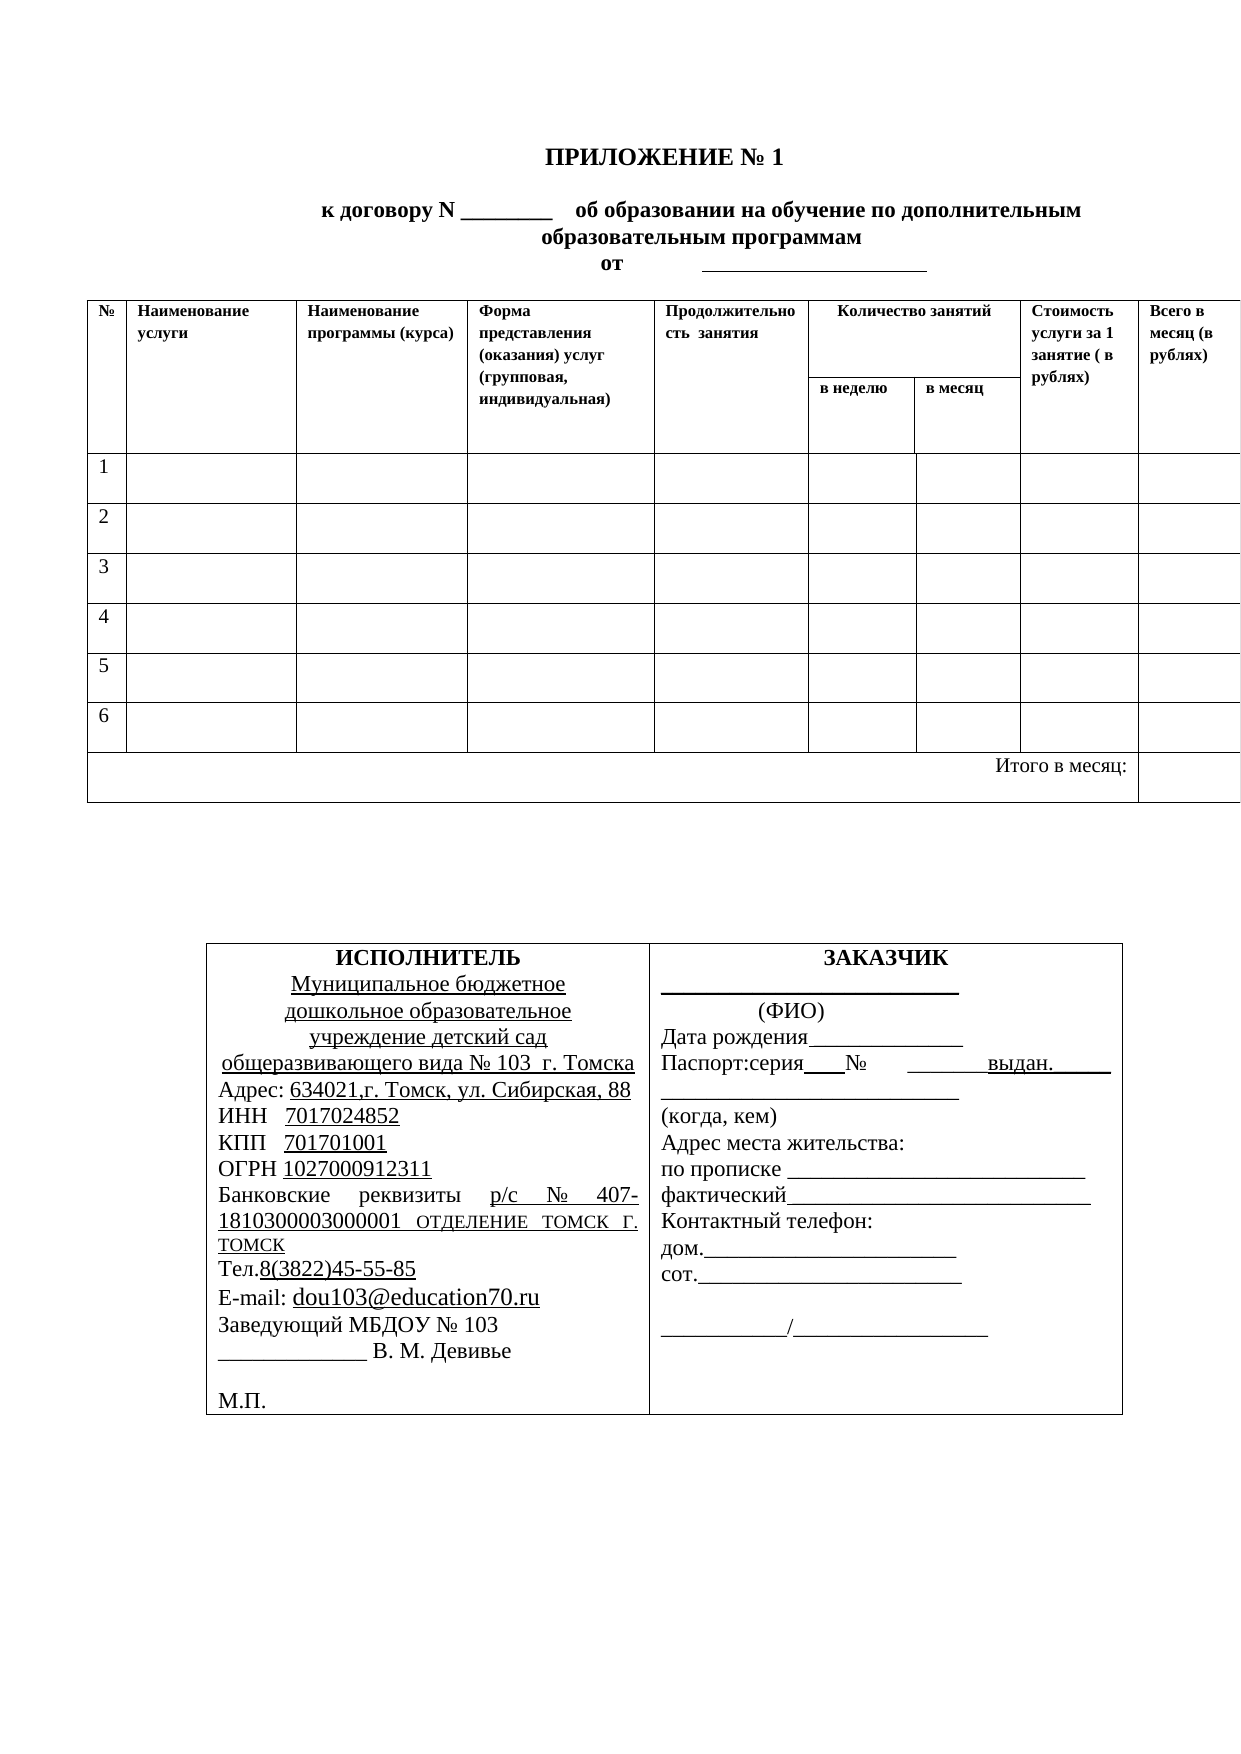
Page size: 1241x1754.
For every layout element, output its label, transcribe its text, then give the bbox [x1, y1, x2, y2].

table_cell [468, 703, 654, 752]
table_cell Итого в месяц: [88, 753, 1138, 802]
table_cell [809, 703, 916, 752]
table_cell 6 [88, 703, 126, 752]
table_cell [127, 454, 296, 503]
table_header ИСПОЛНИТЕЛЬ Муниципальное бюджетное дошкольное образовательное учреждение детский сад общеразвивающего вида № 103 г. Томска Адрес: 634021,г. Томск, ул. Сибирская, 88 ИНН 7017024852 КПП 701701001 ОГРН 1027000912311 Банковские реквизиты р/с № 407-1810300003000001 ОТДЕЛЕНИЕ ТОМСК Г. ТОМСК Тел.8(3822)45-55-85 E-mail: dou103@education70.ru Заведующий МБДОУ № 103 _____________ В. М. Девивье М.П. [207, 944, 649, 1414]
table_cell [297, 703, 467, 752]
table_header ЗАКАЗЧИК __________________________ (ФИО) Дата рождения _____________ Паспорт:серия № _______выдан._____ __________________________ (когда, кем) Адрес места жительства: по прописке __________________________ фактический __________________________ Контактный телефон: дом.______________________ сот._______________________ ___________/_________________ [650, 944, 1122, 1414]
table_cell [917, 554, 1020, 603]
table_cell 5 [88, 654, 126, 702]
table_cell [655, 654, 808, 702]
table_cell [297, 604, 467, 652]
table_cell [809, 554, 916, 603]
table_cell [917, 654, 1020, 702]
table_header Наименование программы (курса) [297, 301, 467, 453]
table_cell [1021, 604, 1138, 652]
table_cell [297, 454, 467, 503]
text ПРИЛОЖЕНИЕ № 1 [177, 142, 1152, 171]
table_cell [468, 554, 654, 603]
table_cell 2 [88, 504, 126, 553]
table_header Всего в месяц (в рублях) [1139, 301, 1240, 453]
table_header № [88, 301, 126, 453]
table_cell [1021, 654, 1138, 702]
table_cell [917, 604, 1020, 652]
table_cell [655, 554, 808, 603]
title к договору N ________ об образовании на обучение по дополнительным [177, 196, 1152, 223]
table_cell [655, 703, 808, 752]
table_cell [655, 454, 808, 503]
table_cell [127, 703, 296, 752]
table_cell [1021, 504, 1138, 553]
table_cell [297, 654, 467, 702]
text от [177, 249, 1152, 275]
table_cell [297, 554, 467, 603]
table_cell [917, 504, 1020, 553]
table_cell 1 [88, 454, 126, 503]
table_cell [655, 604, 808, 652]
table_cell [1139, 703, 1240, 752]
table_cell [1139, 753, 1240, 802]
table_cell [127, 604, 296, 652]
table_cell [809, 454, 916, 503]
table_cell [1021, 454, 1138, 503]
table_cell [127, 504, 296, 553]
table_cell [468, 504, 654, 553]
table_cell 4 [88, 604, 126, 652]
table_cell [809, 654, 916, 702]
table_cell [1139, 554, 1240, 603]
table_header Количество занятий [809, 301, 1020, 377]
table_header Продолжительность занятия [655, 301, 808, 453]
table_cell 3 [88, 554, 126, 603]
table_cell [1021, 703, 1138, 752]
table_cell [1139, 654, 1240, 702]
table_cell [297, 504, 467, 553]
table_header Форма представления (оказания) услуг (групповая, индивидуальная) [468, 301, 654, 453]
table_cell [1139, 454, 1240, 503]
table_cell в неделю [809, 378, 914, 453]
table_cell [917, 703, 1020, 752]
table_cell [468, 654, 654, 702]
table_cell [127, 654, 296, 702]
table_cell [655, 504, 808, 553]
table_cell [1139, 504, 1240, 553]
table_cell [468, 454, 654, 503]
table_cell [127, 554, 296, 603]
table_header Наименование услуги [127, 301, 296, 453]
table_cell [809, 504, 916, 553]
table_cell [468, 604, 654, 652]
table_cell [1139, 604, 1240, 652]
table_cell [917, 454, 1020, 503]
table_cell в месяц [915, 378, 1020, 453]
table_cell [809, 604, 916, 652]
title образовательным программам [177, 223, 1152, 249]
table_cell [1021, 554, 1138, 603]
table_header Стоимость услуги за 1 занятие ( в рублях) [1021, 301, 1138, 453]
